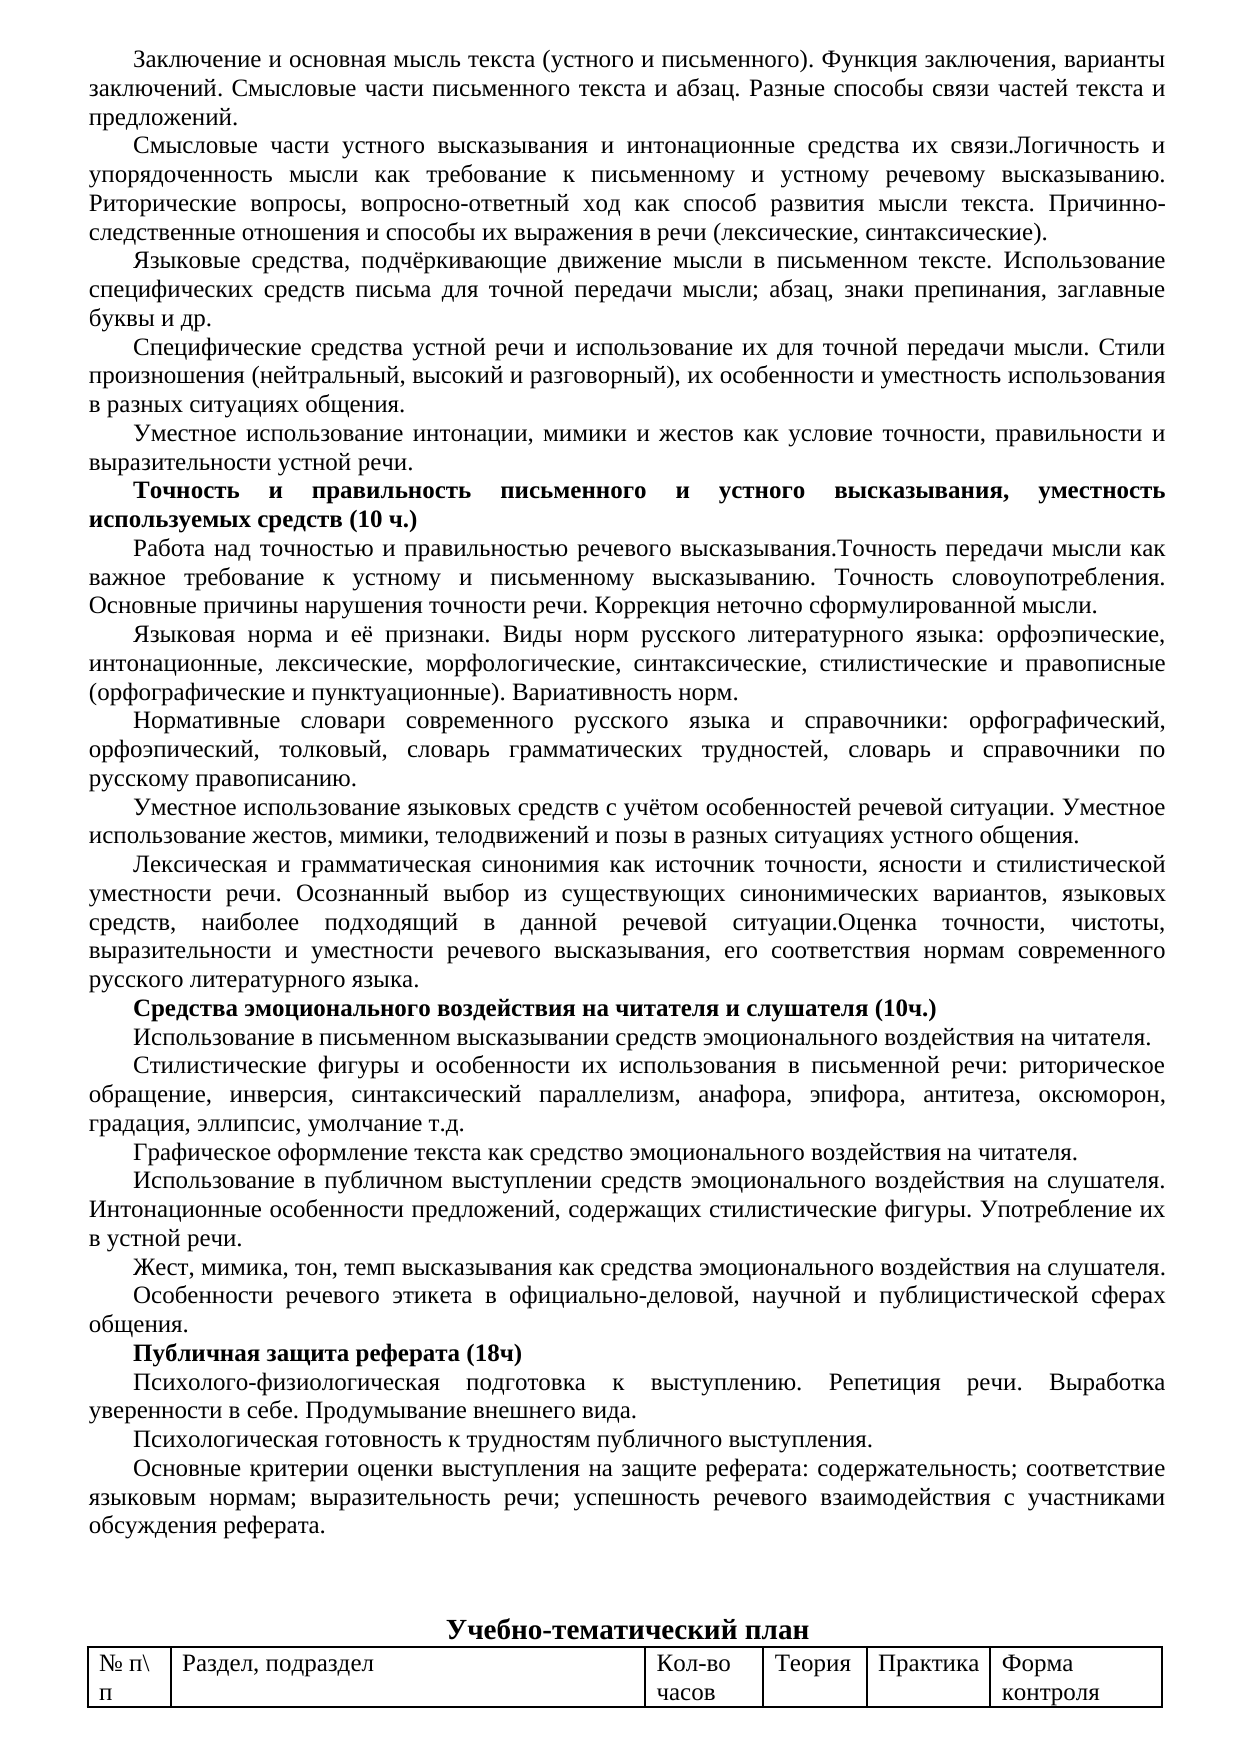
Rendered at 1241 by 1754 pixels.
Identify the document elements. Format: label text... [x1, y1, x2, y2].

table_header Практика [868, 1648, 989, 1706]
text Смысловые части устного высказывания и интонационные средства их связи.Логичность и упорядоченность мысли как требование к письменному и устному речевому высказыванию. Риторические вопросы, вопросно-ответный ход как способ развития мысли текста. Причинно-следственные отношения и способы их выражения в речи (лексические, синтаксические). [89, 131, 1167, 246]
text Особенности речевого этикета в официально-деловой, научной и публицистической сферах общения. [89, 1281, 1167, 1338]
text Использование в письменном высказывании средств эмоционального воздействия на читателя. [89, 1022, 1167, 1051]
text Уместное использование интонации, мимики и жестов как условие точности, правильности и выразительности устной речи. [89, 418, 1167, 476]
text Уместное использование языковых средств с учётом особенностей речевой ситуации. Уместное использование жестов, мимики, телодвижений и позы в разных ситуациях устного общения. [89, 792, 1167, 849]
text Языковые средства, подчёркивающие движение мысли в письменном тексте. Использование специфических средств письма для точной передачи мысли; абзац, знаки препинания, заглавные буквы и др. [89, 246, 1167, 332]
text Графическое оформление текста как средство эмоционального воздействия на читателя. [89, 1137, 1167, 1166]
table_header № п\п [89, 1648, 170, 1706]
text Специфические средства устной речи и использование их для точной передачи мысли. Стили произношения (нейтральный, высокий и разговорный), их особенности и уместность использования в разных ситуациях общения. [89, 332, 1167, 418]
text Психолого-физиологическая подготовка к выступлению. Репетиция речи. Выработка уверенности в себе. Продумывание внешнего вида. [89, 1367, 1167, 1424]
table_header Теория [764, 1648, 866, 1706]
table_header Форма контроля [991, 1648, 1161, 1706]
table_header Раздел, подраздел [172, 1648, 644, 1706]
text Психологическая готовность к трудностям публичного выступления. [89, 1424, 1167, 1453]
text Средства эмоционального воздействия на читателя и слушателя (10ч.) [89, 993, 1167, 1022]
text Учебно-тематический план [89, 1612, 1167, 1646]
table_header Кол-во часов [646, 1648, 762, 1706]
text Точность и правильность письменного и устного высказывания, уместность используемых средств (10 ч.) [89, 476, 1167, 533]
text Лексическая и грамматическая синонимия как источник точности, ясности и стилистической уместности речи. Осознанный выбор из существующих синонимических вариантов, языковых средств, наиболее подходящий в данной речевой ситуации.Оценка точности, чистоты, выразительности и уместности речевого высказывания, его соответствия нормам современного русского литературного языка. [89, 849, 1167, 993]
text Стилистические фигуры и особенности их использования в письменной речи: риторическое обращение, инверсия, синтаксический параллелизм, анафора, эпифора, антитеза, оксюморон, градация, эллипсис, умолчание т.д. [89, 1051, 1167, 1137]
text Публичная защита реферата (18ч) [89, 1338, 1167, 1367]
text Использование в публичном выступлении средств эмоционального воздействия на слушателя. Интонационные особенности предложений, содержащих стилистические фигуры. Употребление их в устной речи. [89, 1166, 1167, 1252]
text Работа над точностью и правильностью речевого высказывания.Точность передачи мысли как важное требование к устному и письменному высказыванию. Точность словоупотребления. Основные причины нарушения точности речи. Коррекция неточно сформулированной мысли. [89, 533, 1167, 619]
text Жест, мимика, тон, темп высказывания как средства эмоционального воздействия на слушателя. [89, 1252, 1167, 1281]
text Заключение и основная мысль текста (устного и письменного). Функция заключения, варианты заключений. Смысловые части письменного текста и абзац. Разные способы связи частей текста и предложений. [89, 44, 1167, 131]
text Нормативные словари современного русского языка и справочники: орфографический, орфоэпический, толковый, словарь грамматических трудностей, словарь и справочники по русскому правописанию. [89, 706, 1167, 792]
text Языковая норма и её признаки. Виды норм русского литературного языка: орфоэпические, интонационные, лексические, морфологические, синтаксические, стилистические и правописные (орфографические и пунктуационные). Вариативность норм. [89, 619, 1167, 706]
text Основные критерии оценки выступления на защите реферата: содержательность; соответствие языковым нормам; выразительность речи; успешность речевого взаимодействия с участниками обсуждения реферата. [89, 1453, 1167, 1539]
